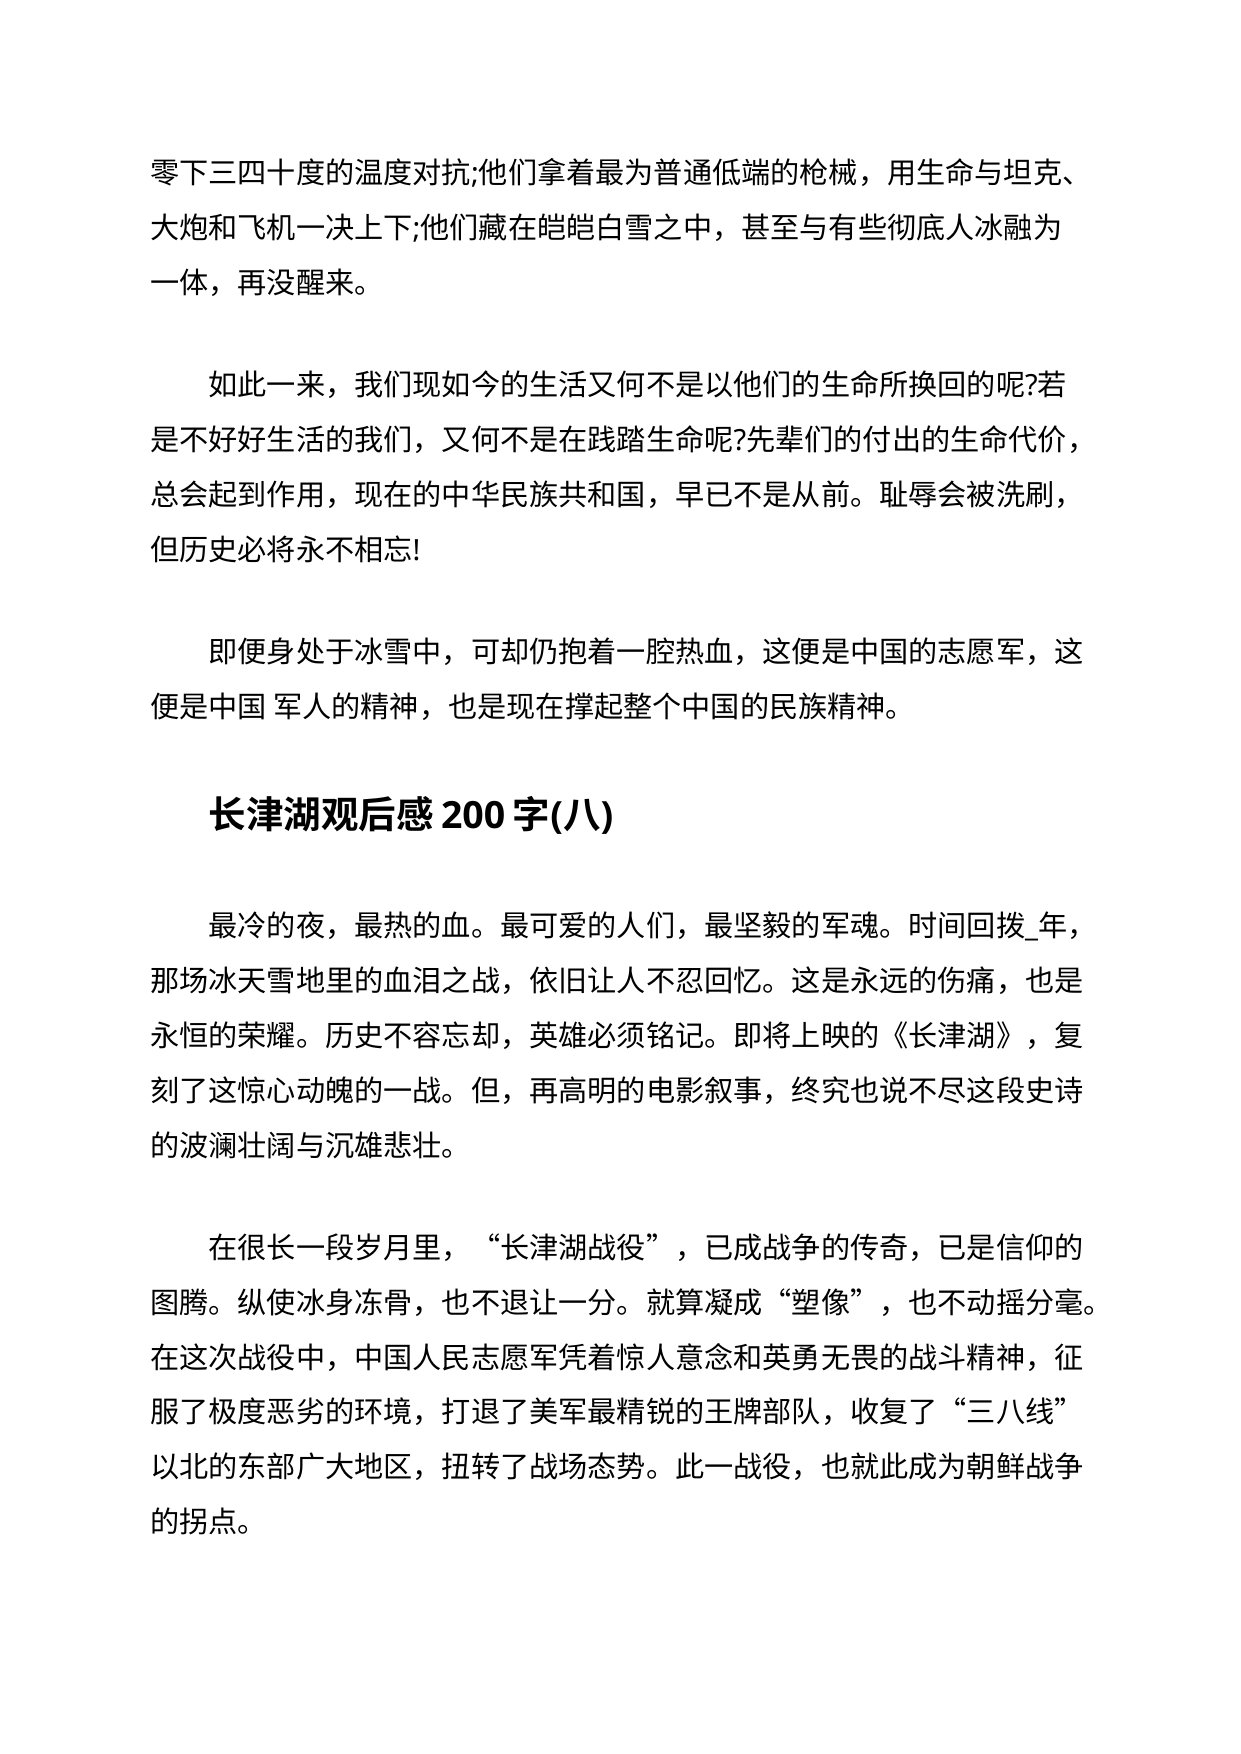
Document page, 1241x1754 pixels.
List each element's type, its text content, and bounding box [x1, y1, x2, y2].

text 即便身处于冰雪中，可却仍抱着一腔热血，这便是中国的志愿军，这便是中国 军人的精神，也是现在撑起整个中国的民族精神。 [150, 629, 1090, 726]
text 长津湖观后感200字(八) [150, 785, 1090, 840]
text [150, 150, 1090, 302]
text 如此一来，我们现如今的生活又何不是以他们的生命所换回的呢?若是不好好生活的我们，又何不是在践踏生命呢?先辈们的付出的生命代价，总会起到作用，现在的中华民族共和国，早已不是从前。耻辱会被洗刷，但历史必将永不相忘! [150, 362, 1090, 569]
text 在很长一段岁月里，“长津湖战役”，已成战争的传奇，已是信仰的图腾。纵使冰身冻骨，也不退让一分。就算凝成“塑像”，也不动摇分毫。在这次战役中，中国人民志愿军凭着惊人意念和英勇无畏的战斗精神，征服了极度恶劣的环境，打退了美军最精锐的王牌部队，收复了“三八线”以北的东部广大地区，扭转了战场态势。此一战役，也就此成为朝鲜战争的拐点。 [150, 1224, 1090, 1541]
text 最冷的夜，最热的血。最可爱的人们，最坚毅的军魂。时间回拨_年，那场冰天雪地里的血泪之战，依旧让人不忍回忆。这是永远的伤痛，也是永恒的荣耀。历史不容忘却，英雄必须铭记。即将上映的《长津湖》，复刻了这惊心动魄的一战。但，再高明的电影叙事，终究也说不尽这段史诗的波澜壮阔与沉雄悲壮。 [150, 903, 1090, 1165]
